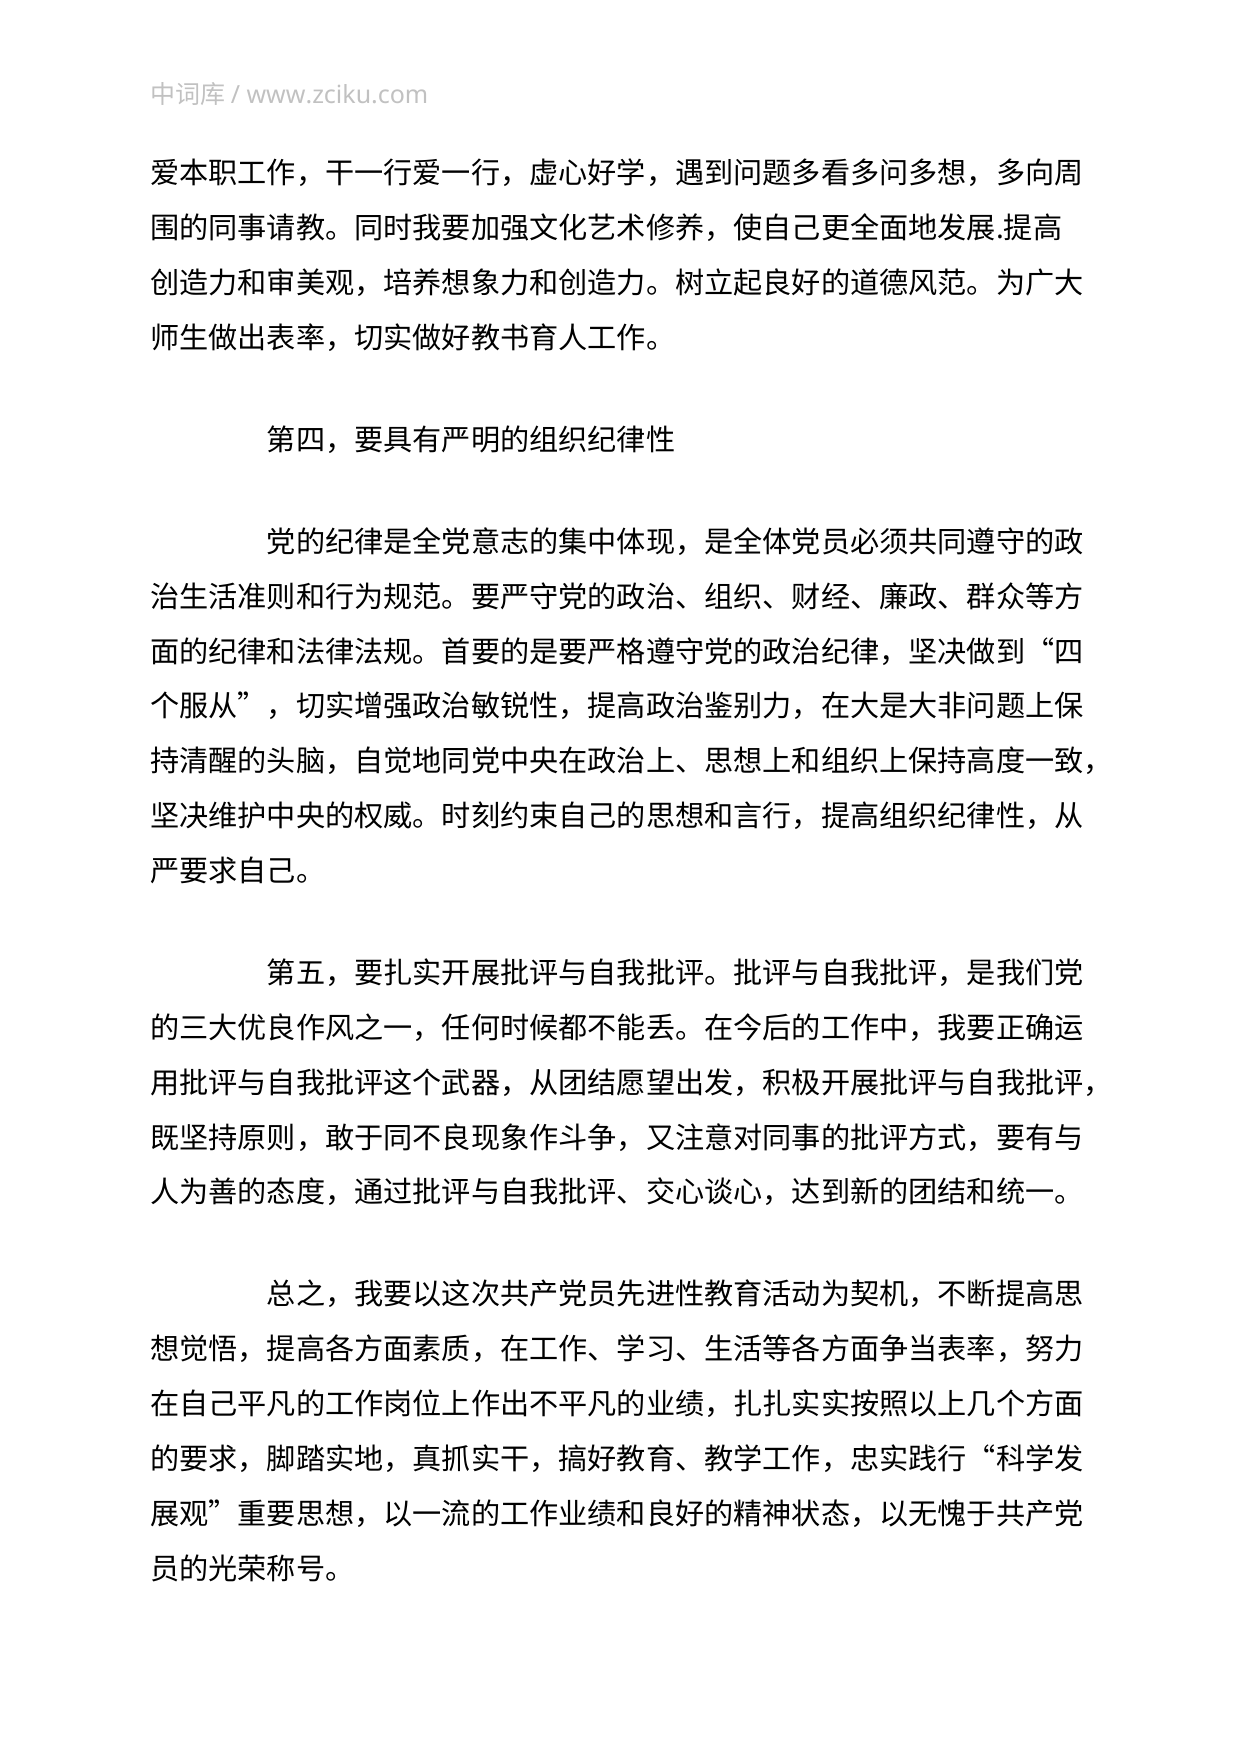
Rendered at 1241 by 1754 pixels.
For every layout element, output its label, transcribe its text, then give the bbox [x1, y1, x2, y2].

text 总之，我要以这次共产党员先进性教育活动为契机，不断提高思想觉悟，提高各方面素质，在工作、学习、生活等各方面争当表率，努力在自己平凡的工作岗位上作出不平凡的业绩，扎扎实实按照以上几个方面的要求，脚踏实地，真抓实干，搞好教育、教学工作，忠实践行“科学发展观”重要思想，以一流的工作业绩和良好的精神状态，以无愧于共产党员的光荣称号。 [150, 1271, 1090, 1588]
text 党的纪律是全党意志的集中体现，是全体党员必须共同遵守的政治生活准则和行为规范。要严守党的政治、组织、财经、廉政、群众等方面的纪律和法律法规。首要的是要严格遵守党的政治纪律，坚决做到“四个服从”，切实增强政治敏锐性，提高政治鉴别力，在大是大非问题上保持清醒的头脑，自觉地同党中央在政治上、思想上和组织上保持高度一致，坚决维护中央的权威。时刻约束自己的思想和言行，提高组织纪律性，从严要求自己。 [150, 518, 1090, 890]
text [150, 150, 1090, 357]
text 第四，要具有严明的组织纪律性 [150, 417, 1090, 459]
text 第五，要扎实开展批评与自我批评。批评与自我批评，是我们党的三大优良作风之一，任何时候都不能丢。在今后的工作中，我要正确运用批评与自我批评这个武器，从团结愿望出发，积极开展批评与自我批评，既坚持原则，敢于同不良现象作斗争，又注意对同事的批评方式，要有与人为善的态度，通过批评与自我批评、交心谈心，达到新的团结和统一。 [150, 949, 1090, 1211]
